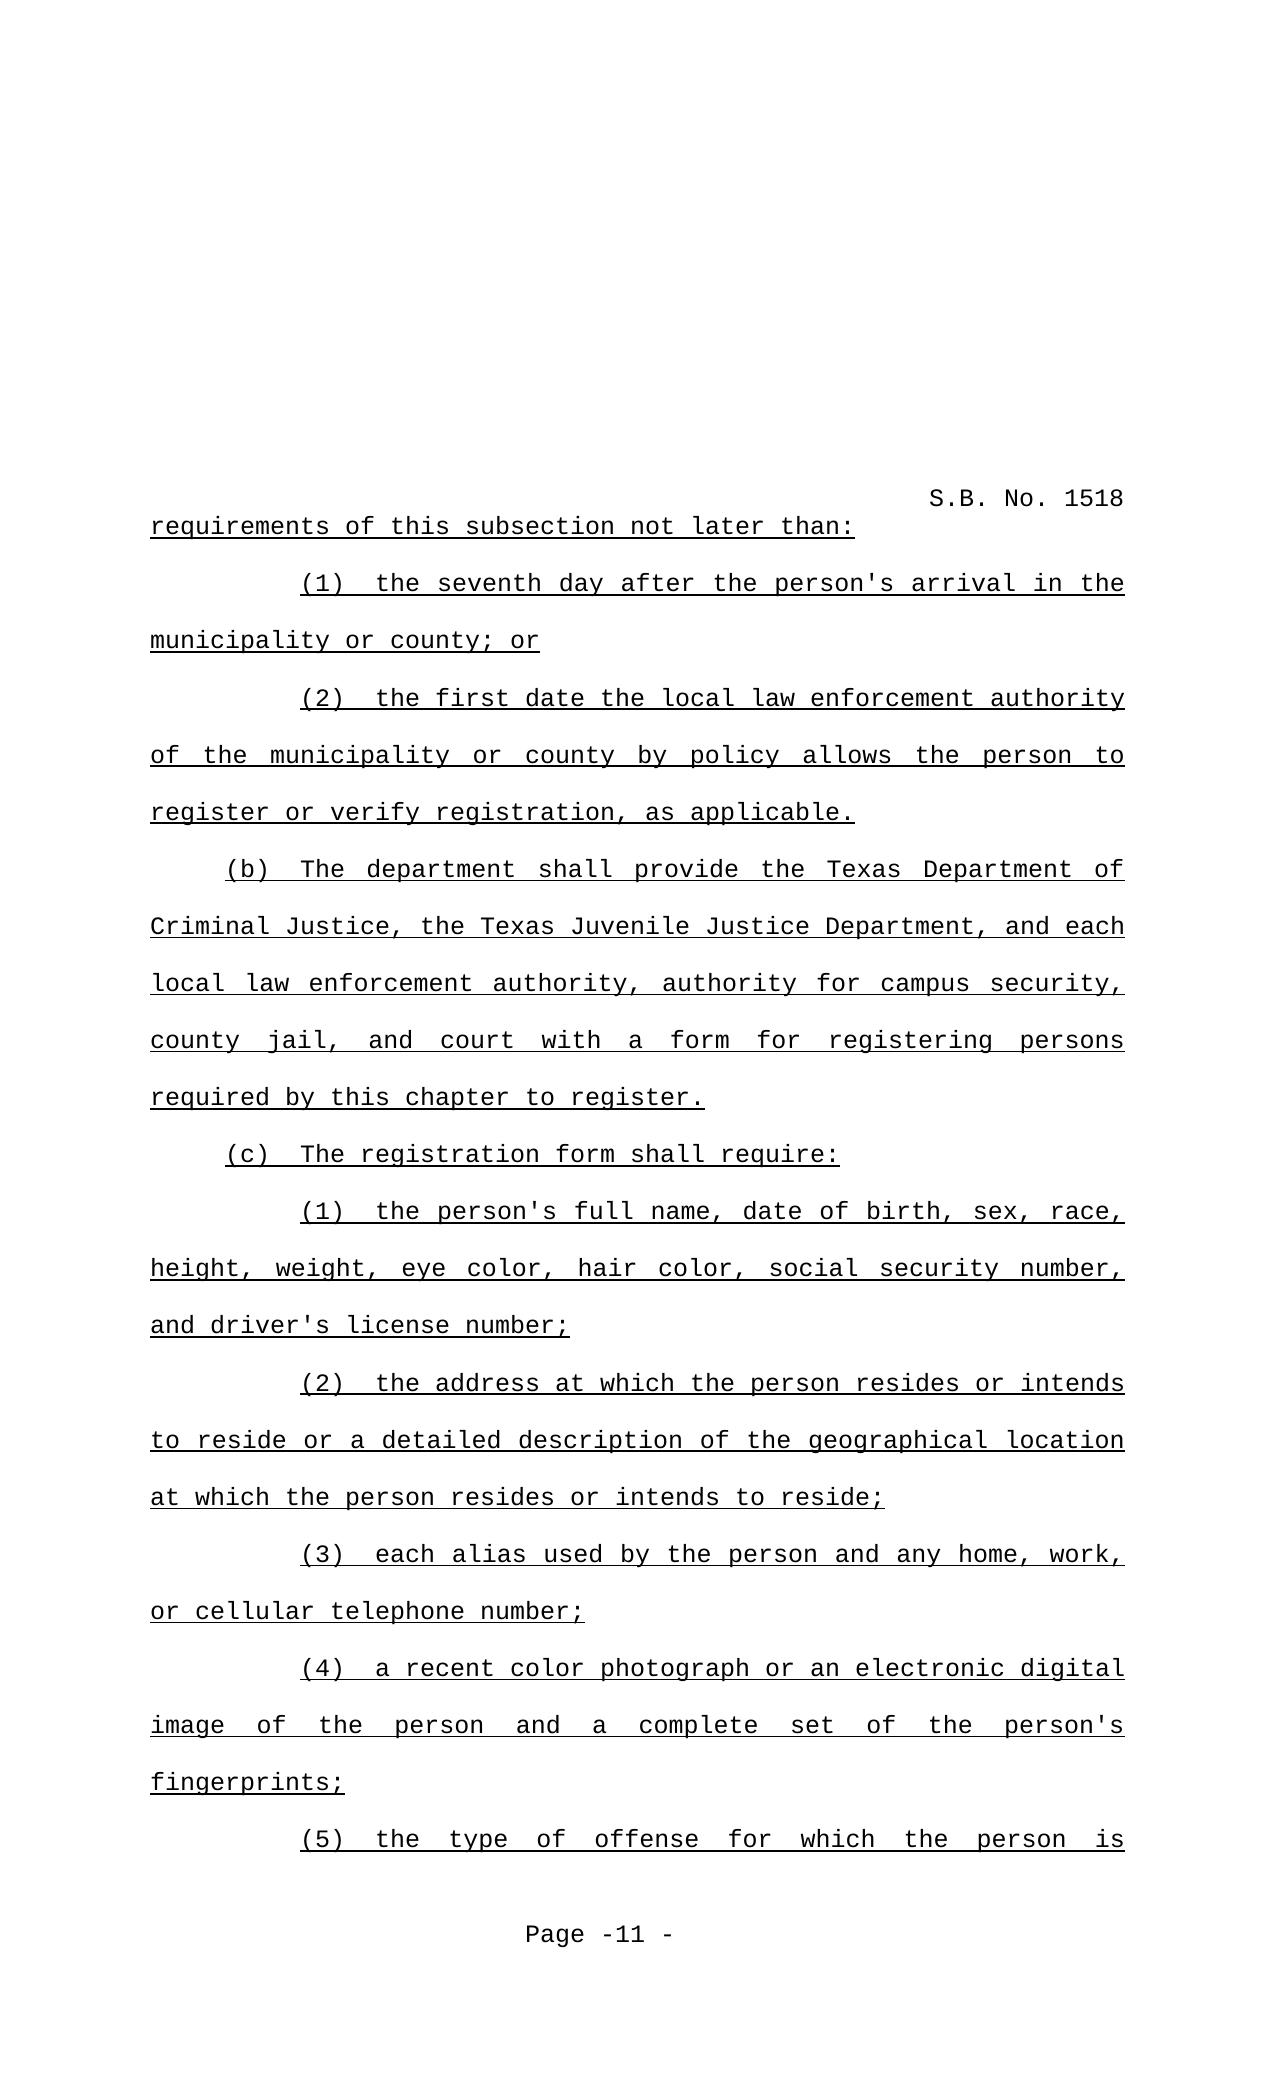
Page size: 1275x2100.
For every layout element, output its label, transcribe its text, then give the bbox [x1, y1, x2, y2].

text (2) the address at which the person resides or intends to reside or a detailed description of the geographical location at which the person resides or intends to reside; [150, 1452, 1125, 1513]
text (2) the first date the local law enforcement authority of the municipality or county by policy allows the person to register or verify registration, as applicable. [150, 767, 1125, 828]
text (b) The department shall provide the Texas Department of Criminal Justice, the Texas Juvenile Justice Department, and each local law enforcement authority, authority for campus security, county jail, and court with a form for registering persons required by this chapter to register. [150, 938, 1125, 994]
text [150, 514, 1125, 542]
text (b) The department shall provide the Texas Department of Criminal Justice, the Texas Juvenile Justice Department, and each local law enforcement authority, authority for campus security, county jail, and court with a form for registering persons required by this chapter to register. [150, 1052, 1125, 1113]
text (4) a recent color photograph or an electronic digital image of the person and a complete set of the person's fingerprints; [150, 1655, 1125, 1736]
text (4) a recent color photograph or an electronic digital image of the person and a complete set of the person's fingerprints; [150, 1737, 1125, 1798]
text (3) each alias used by the person and any home, work, or cellular telephone number; [150, 1541, 1125, 1627]
text (c) The registration form shall require: [150, 1142, 1125, 1170]
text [150, 1827, 1125, 1855]
text (1) the seventh day after the person's arrival in the municipality or county; or [150, 571, 1125, 656]
text (b) The department shall provide the Texas Department of Criminal Justice, the Texas Juvenile Justice Department, and each local law enforcement authority, authority for campus security, county jail, and court with a form for registering persons required by this chapter to register. [150, 995, 1125, 1051]
text (2) the address at which the person resides or intends to reside or a detailed description of the geographical location at which the person resides or intends to reside; [150, 1370, 1125, 1450]
text (1) the person's full name, date of birth, sex, race, height, weight, eye color, hair color, social security number, and driver's license number; [150, 1281, 1125, 1341]
text (2) the first date the local law enforcement authority of the municipality or county by policy allows the person to register or verify registration, as applicable. [150, 685, 1125, 765]
text (b) The department shall provide the Texas Department of Criminal Justice, the Texas Juvenile Justice Department, and each local law enforcement authority, authority for campus security, county jail, and court with a form for registering persons required by this chapter to register. [150, 856, 1125, 937]
text (1) the person's full name, date of birth, sex, race, height, weight, eye color, hair color, social security number, and driver's license number; [150, 1199, 1125, 1279]
